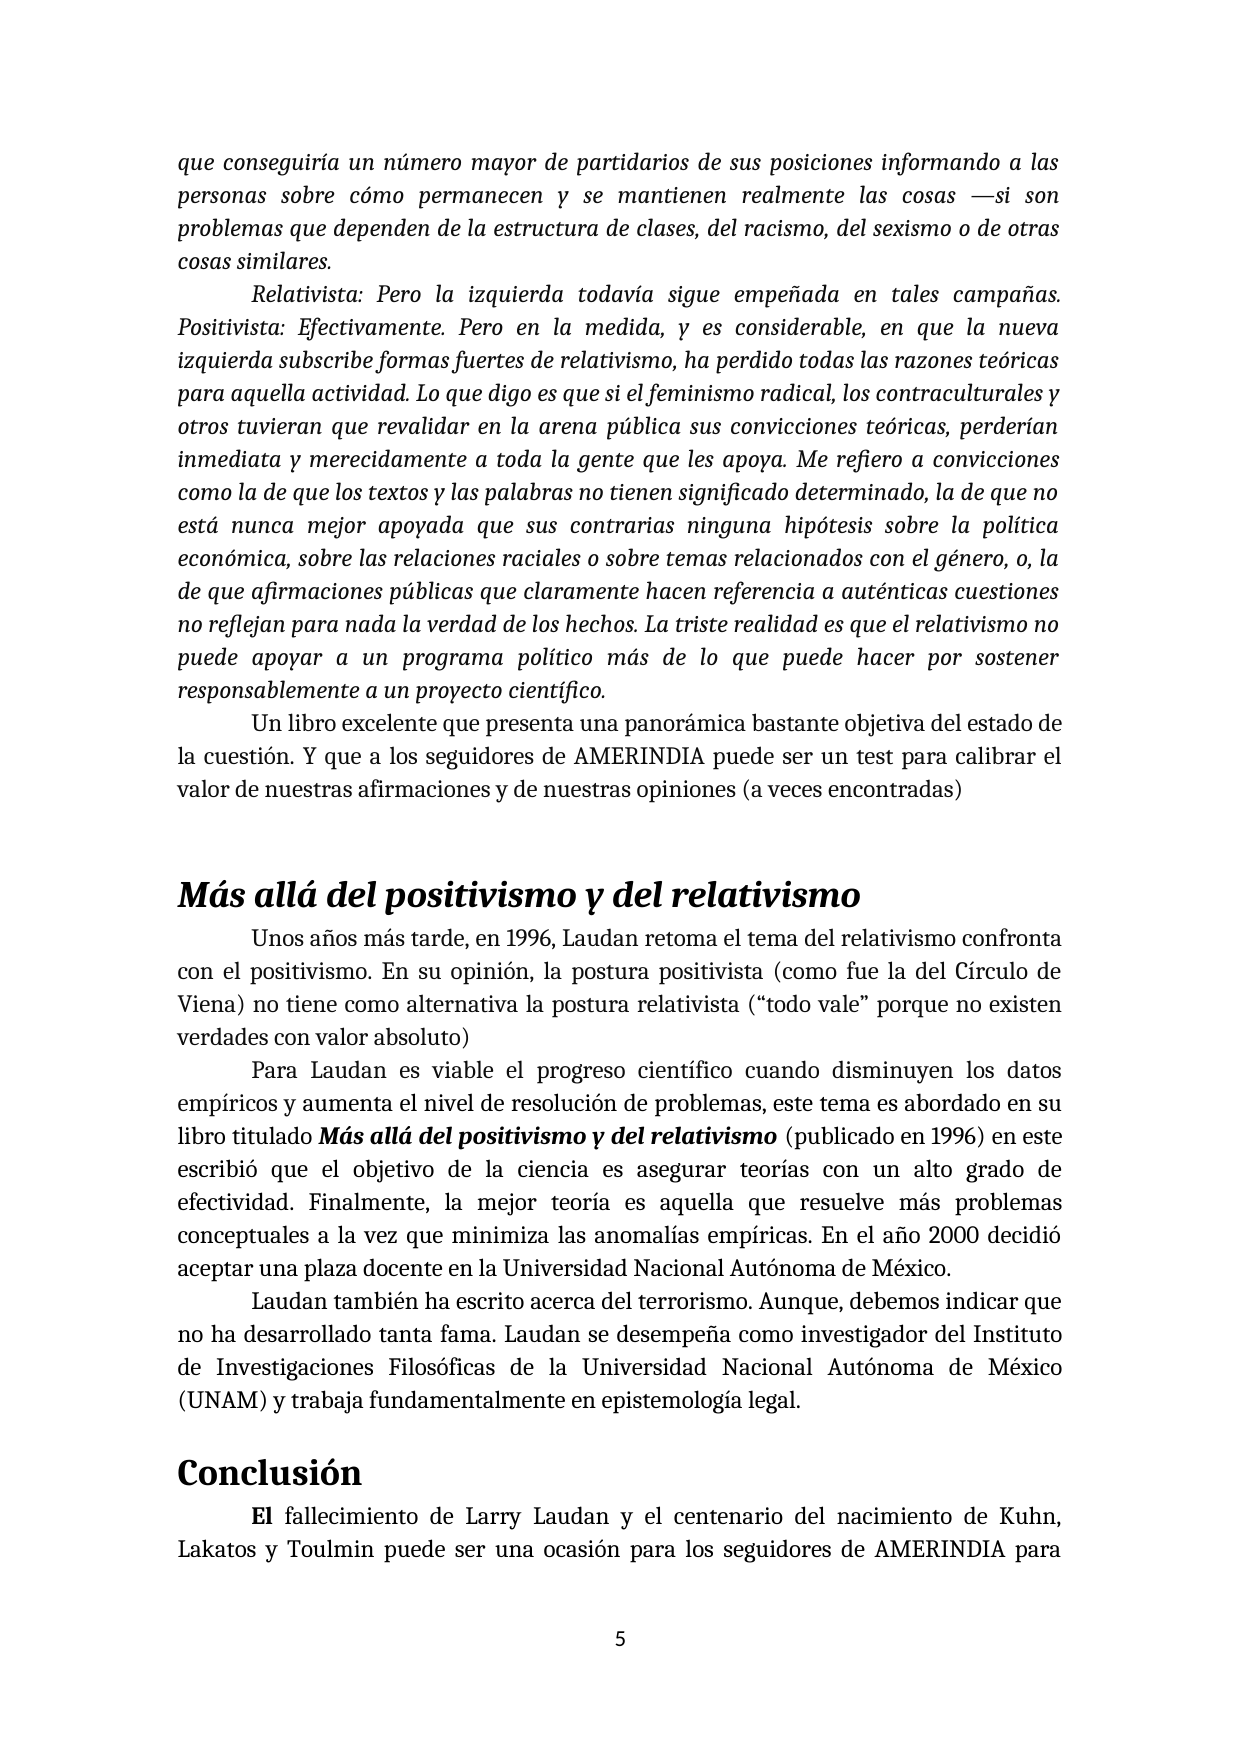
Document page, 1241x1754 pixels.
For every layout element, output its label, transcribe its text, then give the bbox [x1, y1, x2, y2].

text Para Laudan es viable el progreso científico cuando disminuyen los datos empíricos y aumenta el nivel de resolución de problemas, este tema es abordado en su libro titulado Más allá del positivismo y del relativismo (publicado en 1996) en este escribió que el objetivo de la ciencia es asegurar teorías con un alto grado de efectividad. Finalmente, la mejor teoría es aquella que resuelve más problemas conceptuales a la vez que minimiza las anomalías empíricas. En el año 2000 decidió aceptar una plaza docente en la Universidad Nacional Autónoma de México. [177, 1056, 1063, 1283]
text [177, 1502, 1063, 1563]
text Laudan también ha escrito acerca del terrorismo. Aunque, debemos indicar que no ha desarrollado tanta fama. Laudan se desempeña como investigador del Instituto de Investigaciones Filosóficas de la Universidad Nacional Autónoma de México (UNAM) y trabaja fundamentalmente en epistemología legal. [177, 1287, 1063, 1415]
text Relativista: Pero la izquierda todavía sigue empeñada en tales campañas. Positivista: Efectivamente. Pero en la medida, y es considerable, en que la nueva izquierda subscribe formas fuertes de relativismo, ha perdido todas las razones teóricas para aquella actividad. Lo que digo es que si el feminismo radical, los contraculturales y otros tuvieran que revalidar en la arena pública sus convicciones teóricas, perderían inmediata y merecidamente a toda la gente que les apoya. Me refiero a convicciones como la de que los textos y las palabras no tienen significado determinado, la de que no está nunca mejor apoyada que sus contrarias ninguna hipótesis sobre la política económica, sobre las relaciones raciales o sobre temas relacionados con el género, o, la de que afirmaciones públicas que claramente hacen referencia a auténticas cuestiones no reflejan para nada la verdad de los hechos. La triste realidad es que el relativismo no puede apoyar a un programa político más de lo que puede hacer por sostener responsablemente a un proyecto científico. [177, 280, 1063, 705]
text Más allá del positivismo y del relativismo [177, 874, 1063, 917]
text Unos años más tarde, en 1996, Laudan retoma el tema del relativismo confronta con el positivismo. En su opinión, la postura positivista (como fue la del Círculo de Viena) no tiene como alternativa la postura relativista (“todo vale” porque no existen verdades con valor absoluto) [177, 924, 1063, 1051]
text Un libro excelente que presenta una panorámica bastante objetiva del estado de la cuestión. Y que a los seguidores de AMERINDIA puede ser un test para calibrar el valor de nuestras afirmaciones y de nuestras opiniones (a veces encontradas) [177, 709, 1063, 804]
text Conclusión [177, 1452, 1063, 1495]
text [177, 148, 1063, 275]
